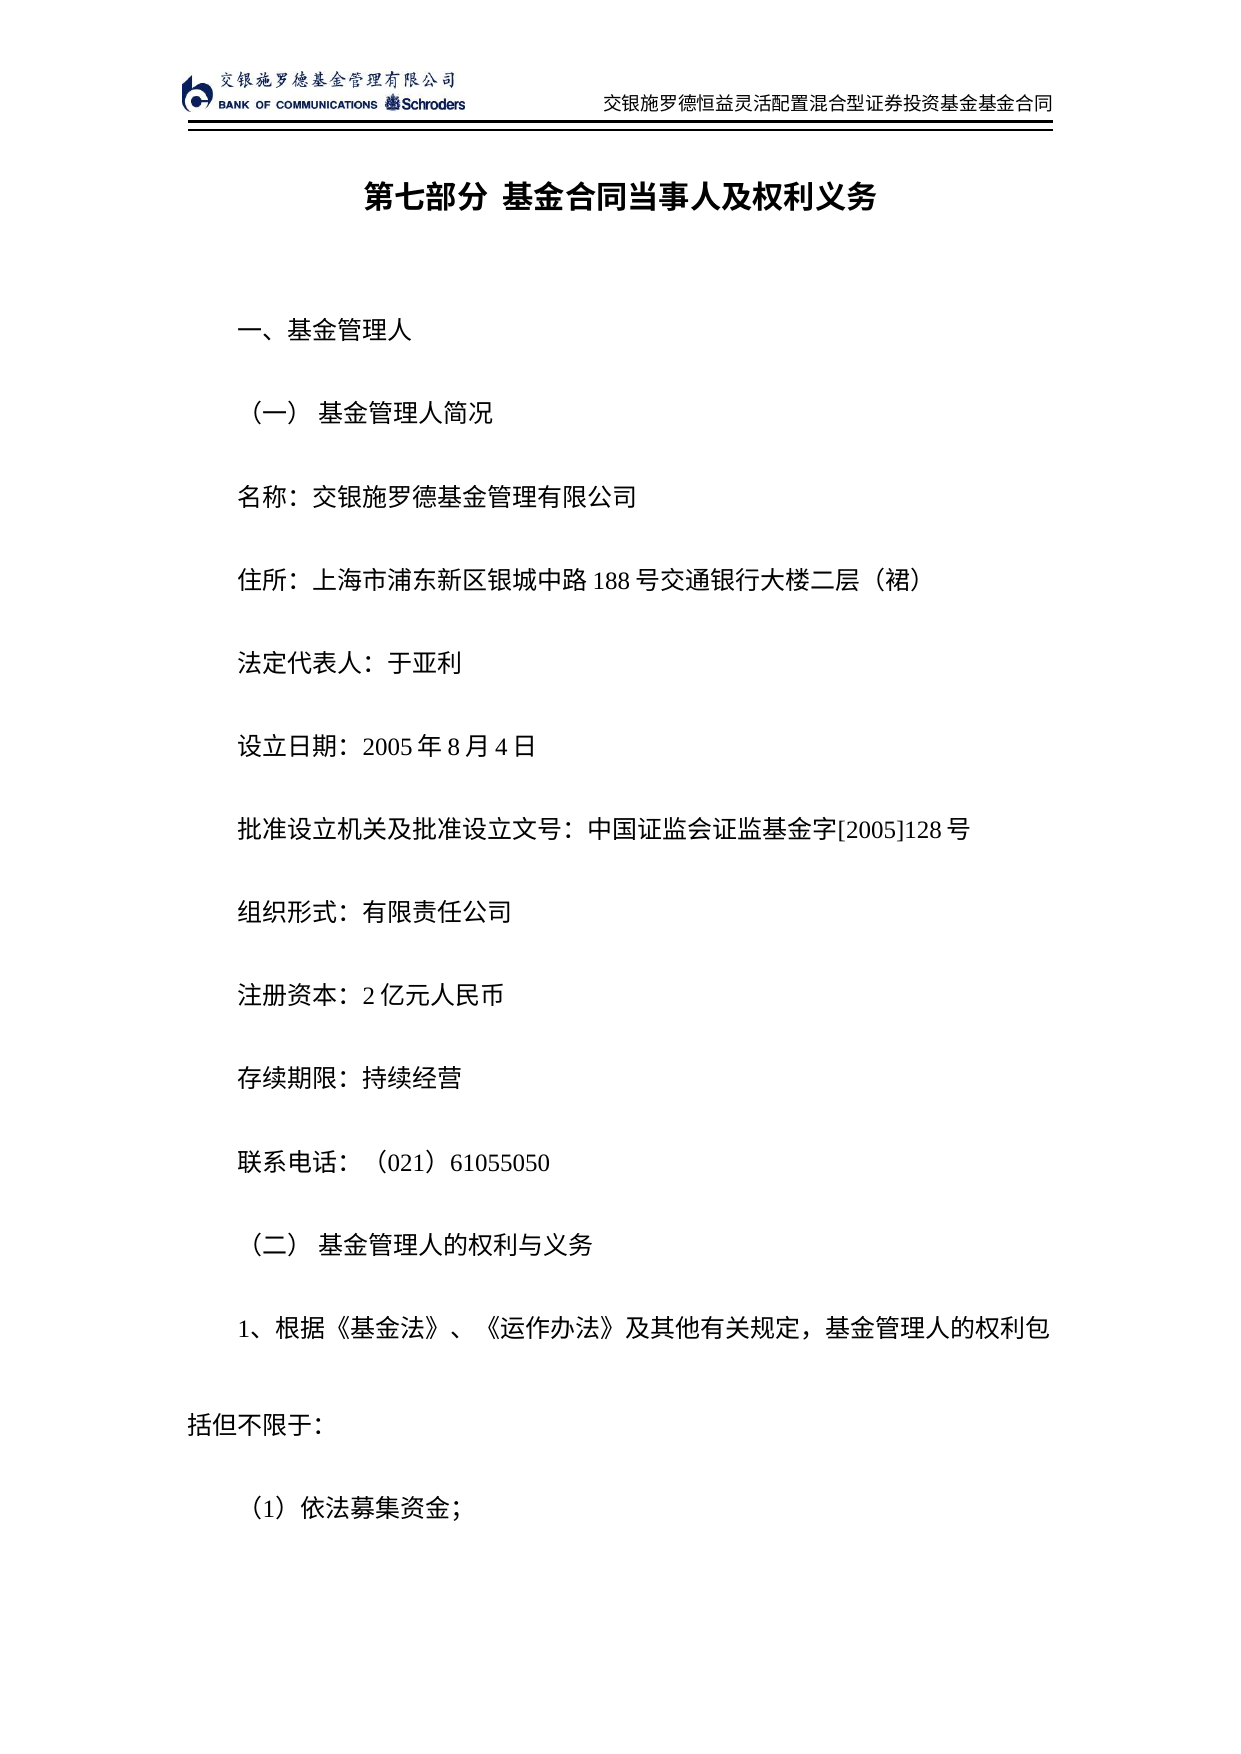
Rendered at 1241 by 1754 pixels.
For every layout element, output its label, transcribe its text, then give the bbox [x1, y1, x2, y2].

text 存续期限：持续经营 [187, 1044, 1053, 1109]
text 住所：上海市浦东新区银城中路188号交通银行大楼二层（裙） [187, 546, 1053, 611]
picture [182, 71, 465, 112]
text 联系电话：（021）61055050 [187, 1128, 1053, 1193]
text 设立日期：2005年8月4日 [187, 712, 1053, 777]
text 一、基金管理人 [187, 296, 1053, 361]
text （1）依法募集资金； [187, 1474, 1053, 1539]
subtitle 第七部分 基金合同当事人及权利义务 [187, 162, 1053, 227]
text 1、根据《基金法》、《运作办法》及其他有关规定，基金管理人的权利包括但不限于： [187, 1294, 1053, 1456]
text 名称：交银施罗德基金管理有限公司 [187, 463, 1053, 528]
text （一） 基金管理人简况 [187, 379, 1053, 444]
text 注册资本：2亿元人民币 [187, 961, 1053, 1026]
text 法定代表人：于亚利 [187, 629, 1053, 694]
text 组织形式：有限责任公司 [187, 878, 1053, 943]
text （二） 基金管理人的权利与义务 [187, 1211, 1053, 1276]
text 批准设立机关及批准设立文号：中国证监会证监基金字[2005]128号 [187, 795, 1053, 860]
